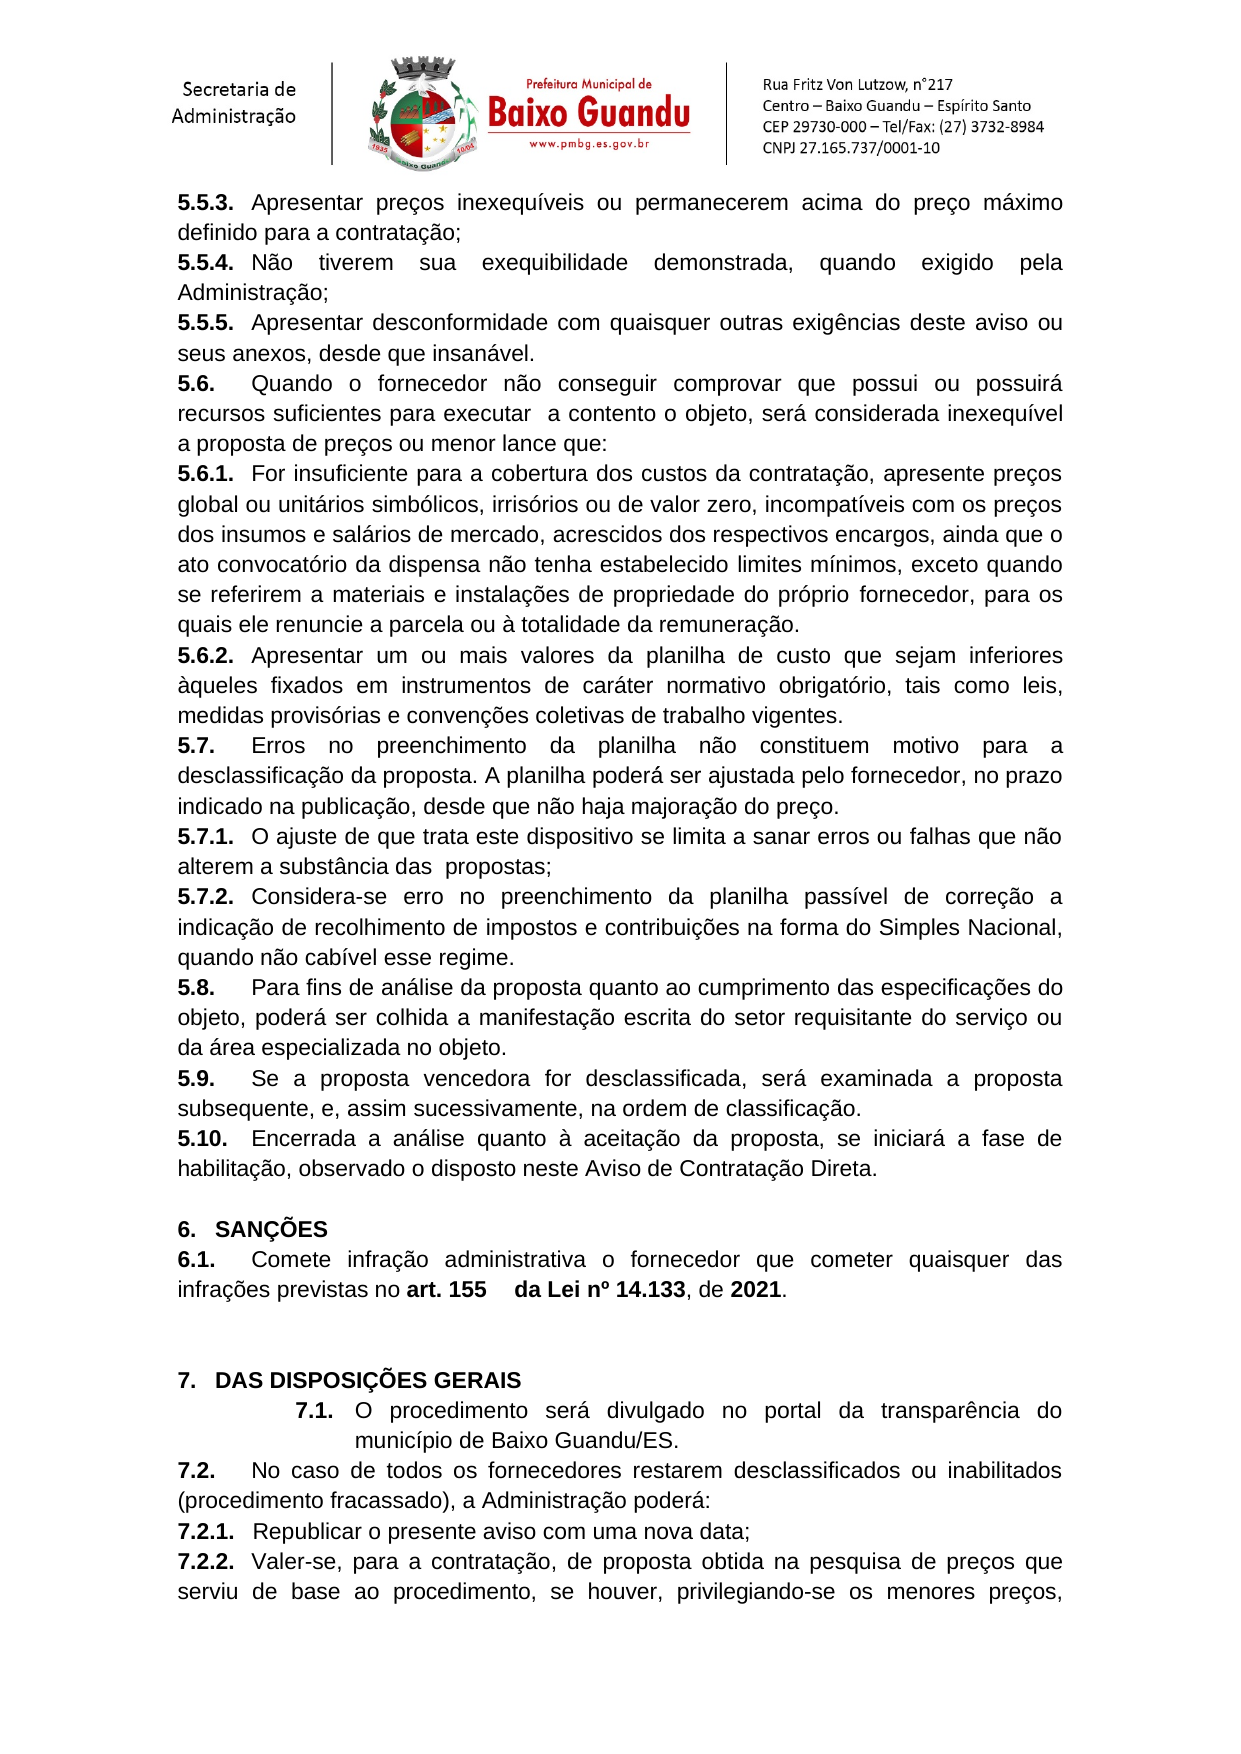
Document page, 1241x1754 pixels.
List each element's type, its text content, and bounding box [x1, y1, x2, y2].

list Erros no preenchimento da planilha não constituem motivo para a desclassificação da proposta. A planilha poderá́ ser ajustada pelo fornecedor, no prazo indicado na publicação, desde que não haja majoração do preço. [177, 732, 1063, 819]
list Não tiverem sua exequibilidade demonstrada, quando exigido pela Administração; [177, 249, 1063, 305]
list Quando o fornecedor não conseguir comprovar que possui ou possuirá recursos suficientes para executar a contento o objeto, será considerada inexequível a proposta de preços ou menor lance que: [177, 370, 1063, 456]
picture [77, 45, 1138, 185]
list DAS DISPOSIÇÕES GERAIS [177, 1367, 1063, 1393]
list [177, 1548, 1063, 1604]
list Apresentar preços inexequíveis ou permanecerem acima do preço máximo definido para a contratação; [177, 148, 1063, 245]
list Encerrada a análise quanto à aceitação da proposta, se iniciará a fase de habilitação, observado o disposto neste Aviso de Contratação Direta. [177, 1125, 1063, 1181]
list Apresentar desconformidade com quaisquer outras exigências deste aviso ou seus anexos, desde que insanável. [177, 309, 1063, 366]
list Comete infração administrativa o fornecedor que cometer quaisquer das infrações previstas no art. 155 da Lei nº 14.133, de 2021. [177, 1246, 1063, 1302]
list No caso de todos os fornecedores restarem desclassificados ou inabilitados (procedimento fracassado), a Administração poderá: [177, 1457, 1063, 1514]
list Republicar o presente aviso com uma nova data; [177, 1518, 1063, 1544]
list O procedimento será divulgado no portal da transparência do município de Baixo Guandu/ES. [295, 1397, 1063, 1453]
list Apresentar um ou mais valores da planilha de custo que sejam inferiores àqueles fixados em instrumentos de caráter normativo obrigatório, tais como leis, medidas provisórias e convenções coletivas de trabalho vigentes. [177, 642, 1063, 728]
list Considera-se erro no preenchimento da planilha passível de correção a indicação de recolhimento de impostos e contribuições na forma do Simples Nacional, quando não cabível esse regime. [177, 883, 1063, 970]
list Se a proposta vencedora for desclassificada, será examinada a proposta subsequente, e, assim sucessivamente, na ordem de classificação. [177, 1064, 1063, 1121]
list For insuficiente para a cobertura dos custos da contratação, apresente preços global ou unitários simbólicos, irrisórios ou de valor zero, incompatíveis com os preços dos insumos e salários de mercado, acrescidos dos respectivos encargos, ainda que o ato convocatório da dispensa não tenha estabelecido limites mínimos, exceto quando se referirem a materiais e instalações de propriedade do próprio fornecedor, para os quais ele renuncie a parcela ou à totalidade da remuneração. [177, 460, 1063, 638]
list O ajuste de que trata este dispositivo se limita a sanar erros ou falhas que não alterem a substância das propostas; [177, 823, 1063, 879]
list SANÇÕES [177, 1216, 1063, 1242]
list Para fins de análise da proposta quanto ao cumprimento das especificações do objeto, poderá ser colhida a manifestação escrita do setor requisitante do serviço ou da área especializada no objeto. [177, 974, 1063, 1061]
